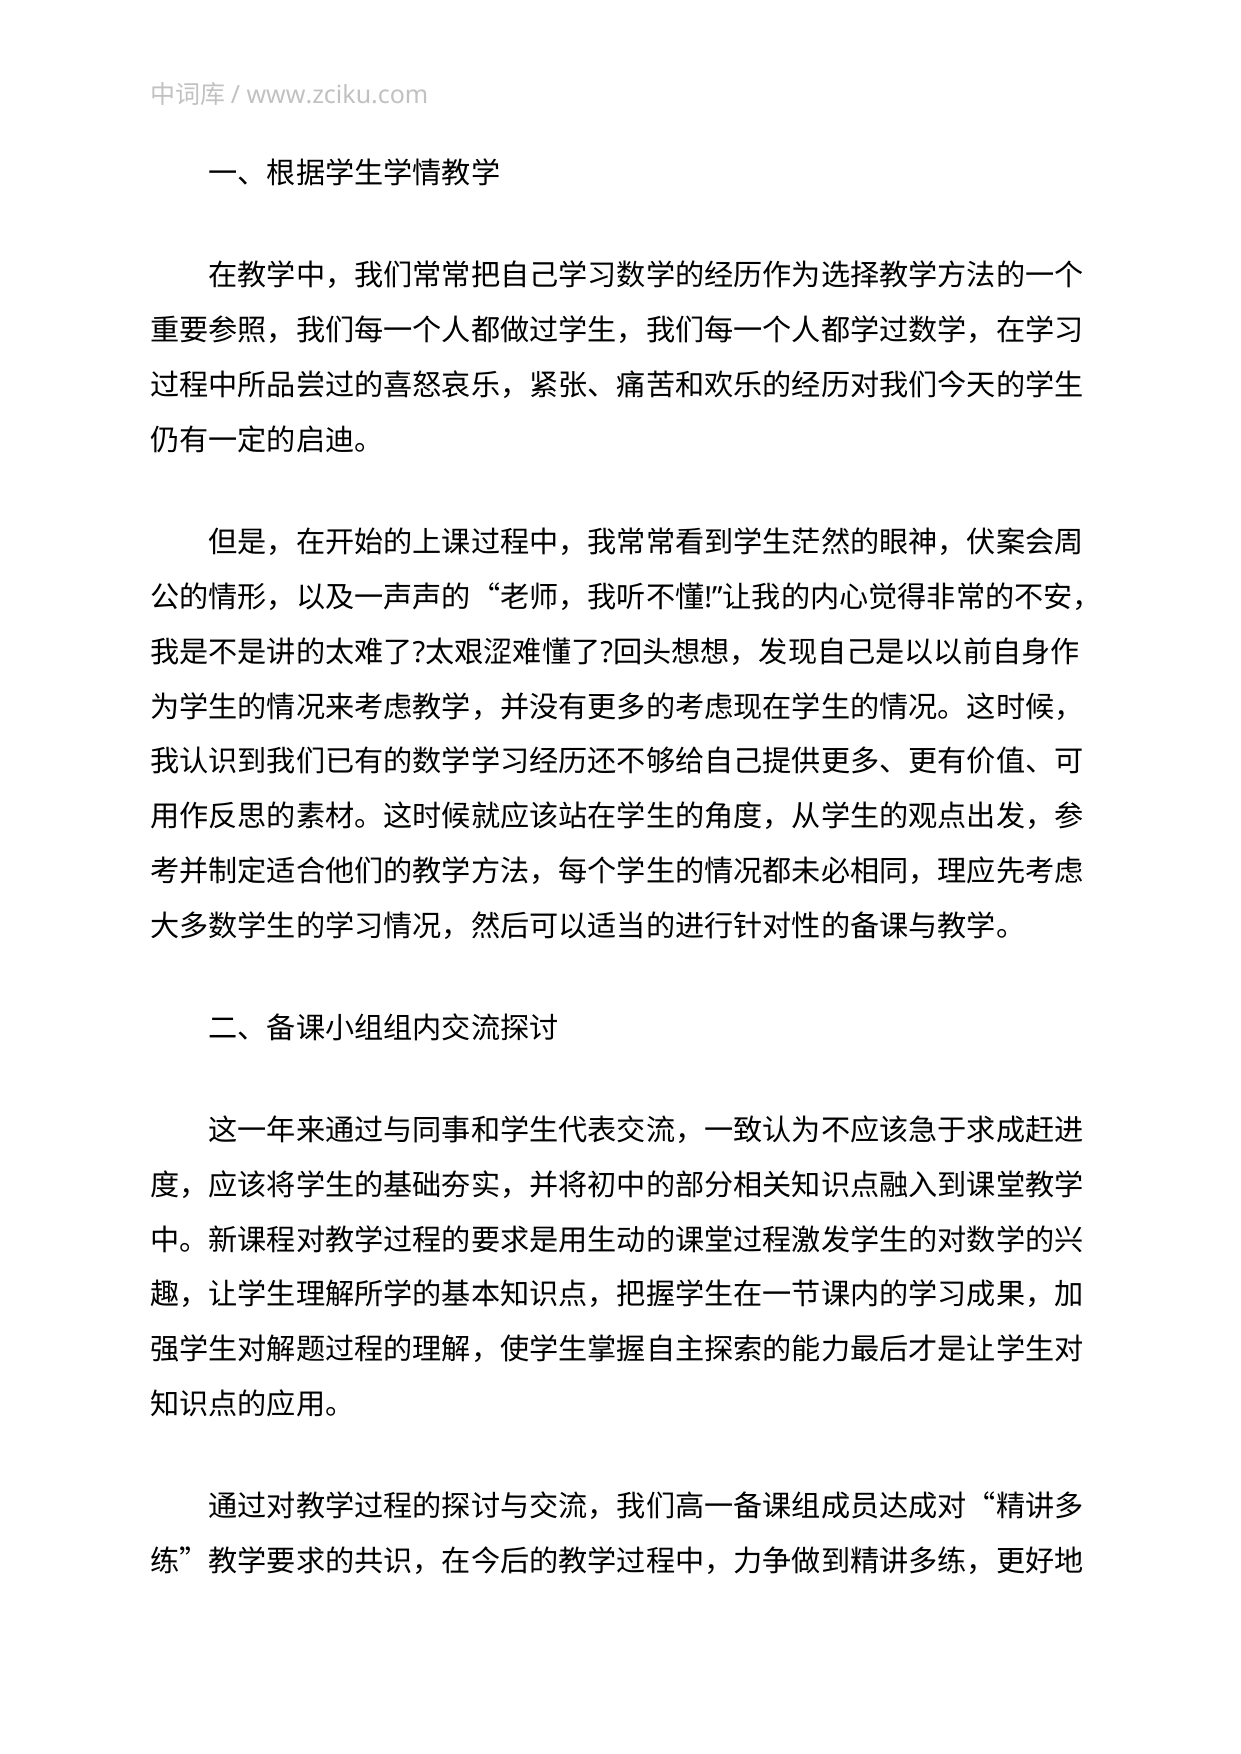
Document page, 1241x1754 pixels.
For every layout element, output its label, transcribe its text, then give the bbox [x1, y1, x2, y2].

text 二、备课小组组内交流探讨 [150, 1004, 1090, 1047]
text 一、根据学生学情教学 [150, 150, 1090, 192]
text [150, 1482, 1090, 1580]
text 但是，在开始的上课过程中，我常常看到学生茫然的眼神，伏案会周公的情形，以及一声声的“老师，我听不懂!”让我的内心觉得非常的不安，我是不是讲的太难了?太艰涩难懂了?回头想想，发现自己是以以前自身作为学生的情况来考虑教学，并没有更多的考虑现在学生的情况。这时候，我认识到我们已有的数学学习经历还不够给自己提供更多、更有价值、可用作反思的素材。这时候就应该站在学生的角度，从学生的观点出发，参考并制定适合他们的教学方法，每个学生的情况都未必相同，理应先考虑大多数学生的学习情况，然后可以适当的进行针对性的备课与教学。 [150, 518, 1090, 945]
text 在教学中，我们常常把自己学习数学的经历作为选择教学方法的一个重要参照，我们每一个人都做过学生，我们每一个人都学过数学，在学习过程中所品尝过的喜怒哀乐，紧张、痛苦和欢乐的经历对我们今天的学生仍有一定的启迪。 [150, 252, 1090, 459]
text 这一年来通过与同事和学生代表交流，一致认为不应该急于求成赶进度，应该将学生的基础夯实，并将初中的部分相关知识点融入到课堂教学中。新课程对教学过程的要求是用生动的课堂过程激发学生的对数学的兴趣，让学生理解所学的基本知识点，把握学生在一节课内的学习成果，加强学生对解题过程的理解，使学生掌握自主探索的能力最后才是让学生对知识点的应用。 [150, 1106, 1090, 1423]
